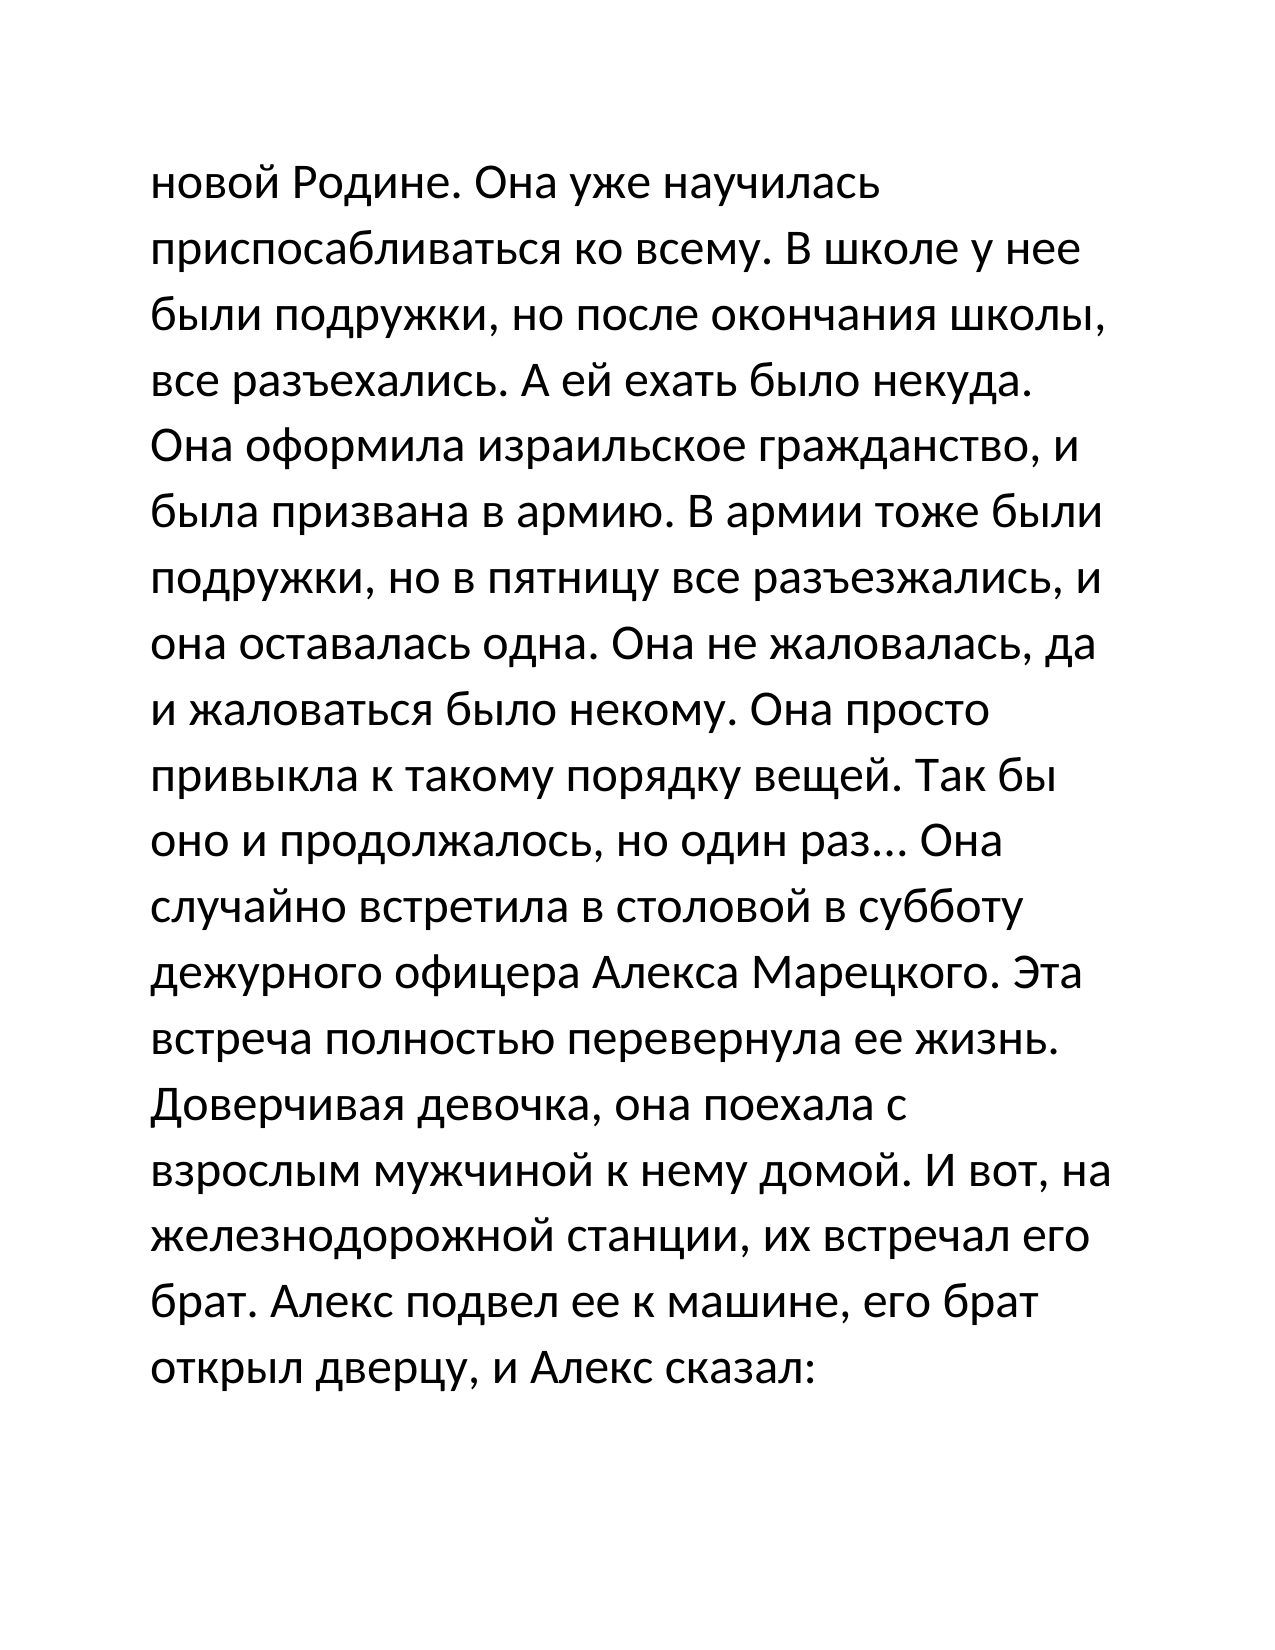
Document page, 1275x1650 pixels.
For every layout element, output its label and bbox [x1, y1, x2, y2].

text [150, 150, 1125, 1396]
